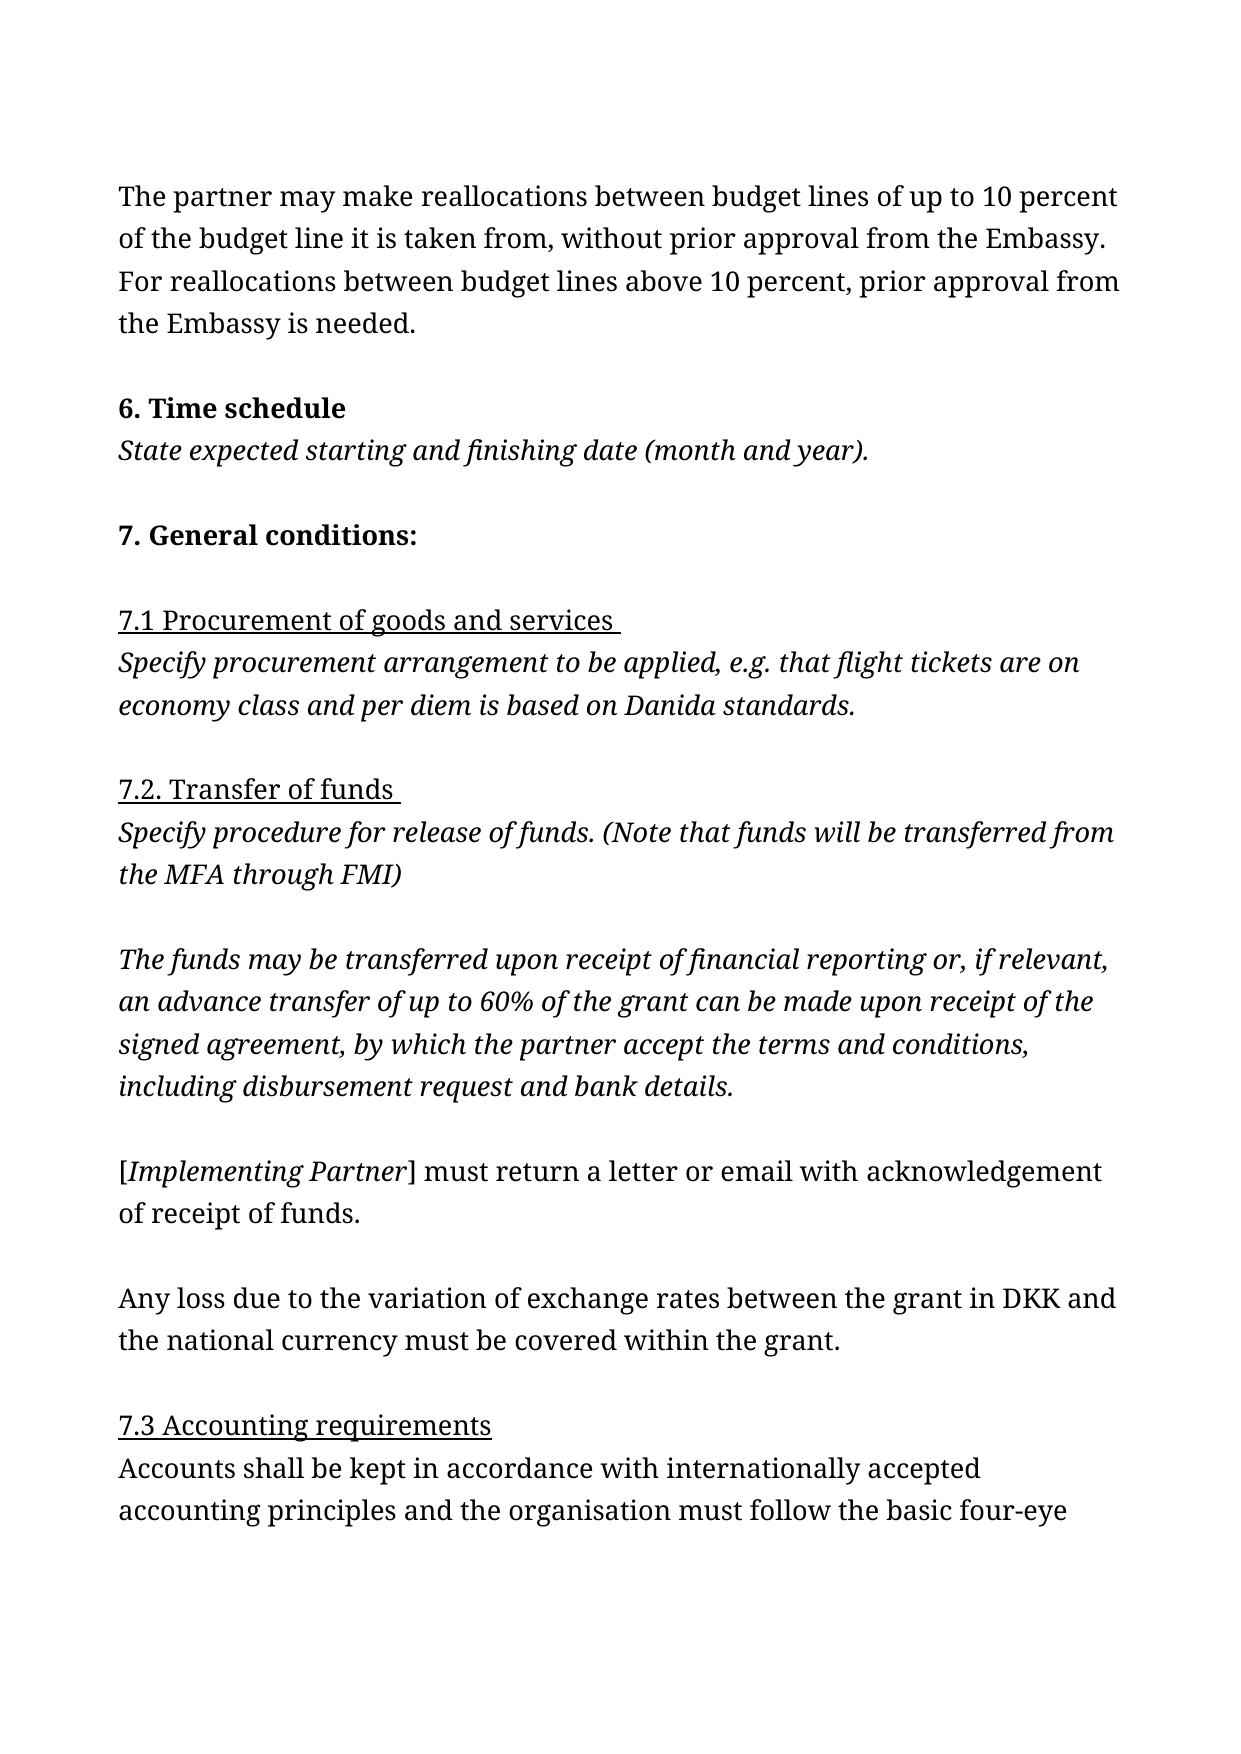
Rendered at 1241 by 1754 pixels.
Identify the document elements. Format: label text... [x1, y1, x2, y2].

text The partner may make reallocations between budget lines of up to 10 percent of the budget line it is taken from, without prior approval from the Embassy. For reallocations between budget lines above 10 percent, prior approval from the Embassy is needed. [118, 177, 1122, 341]
text Specify procurement arrangement to be applied, e.g. that flight tickets are on economy class and per diem is based on Danida standards. [118, 643, 1122, 723]
text 7.3 Accounting requirements [118, 1407, 1122, 1443]
text 7.2. Transfer of funds [118, 771, 1122, 808]
text 7.1 Procurement of goods and services [118, 601, 1122, 638]
text State expected starting and finishing date (month and year). [118, 432, 1122, 468]
text The funds may be transferred upon receipt of financial reporting or, if relevant, an advance transfer of up to 60% of the grant can be made upon receipt of the signed agreement, by which the partner accept the terms and conditions, including disbursement request and bank details. [118, 940, 1122, 1104]
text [118, 1449, 1122, 1528]
text Any loss due to the variation of exchange rates between the grant in DKK and the national currency must be covered within the grant. [118, 1279, 1122, 1359]
text 6. Time schedule [118, 389, 1122, 426]
text Specify procedure for release of funds. (Note that funds will be transferred from the MFA through FMI) [118, 813, 1122, 892]
text 7. General conditions: [118, 516, 1122, 553]
text [Implementing Partner] must return a letter or email with acknowledgement of receipt of funds. [118, 1152, 1122, 1232]
